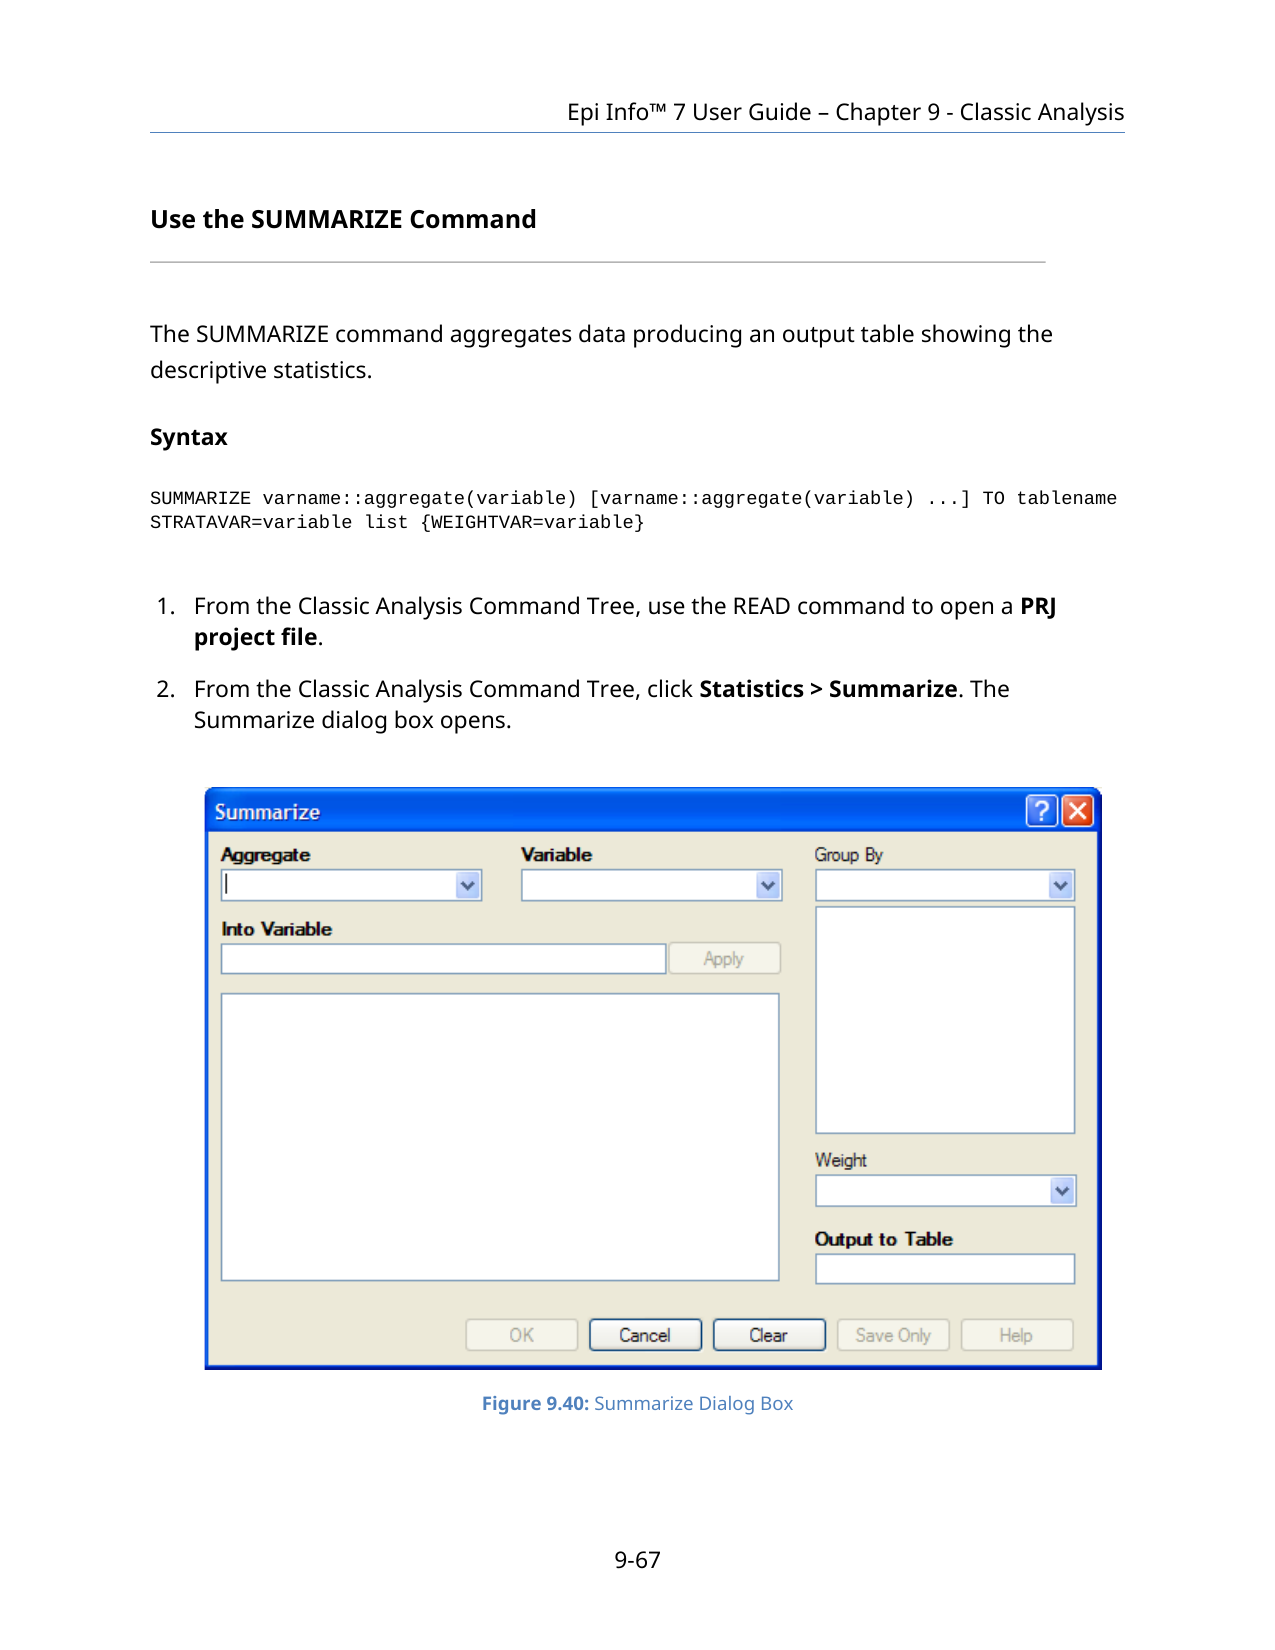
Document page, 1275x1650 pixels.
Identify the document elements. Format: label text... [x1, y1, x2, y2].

subtitle Use the SUMMARIZE Command [150, 201, 1125, 235]
text Syntax [150, 421, 1125, 452]
text Figure 9.40: Summarize Dialog Box [150, 1390, 1125, 1416]
picture [204, 787, 1102, 1370]
text SUMMARIZE varname::aggregate(variable) [varname::aggregate(variable) ...] TO tablename STRATAVAR=variable list {WEIGHTVAR=variable} [150, 489, 1125, 534]
list From the Classic Analysis Command Tree, click Statistics > Summarize. The Summarize dialog box opens. [156, 673, 1125, 736]
text The SUMMARIZE command aggregates data producing an output table showing the descriptive statistics. [150, 318, 1125, 385]
list From the Classic Analysis Command Tree, use the READ command to open a PRJ project file. [156, 590, 1125, 652]
